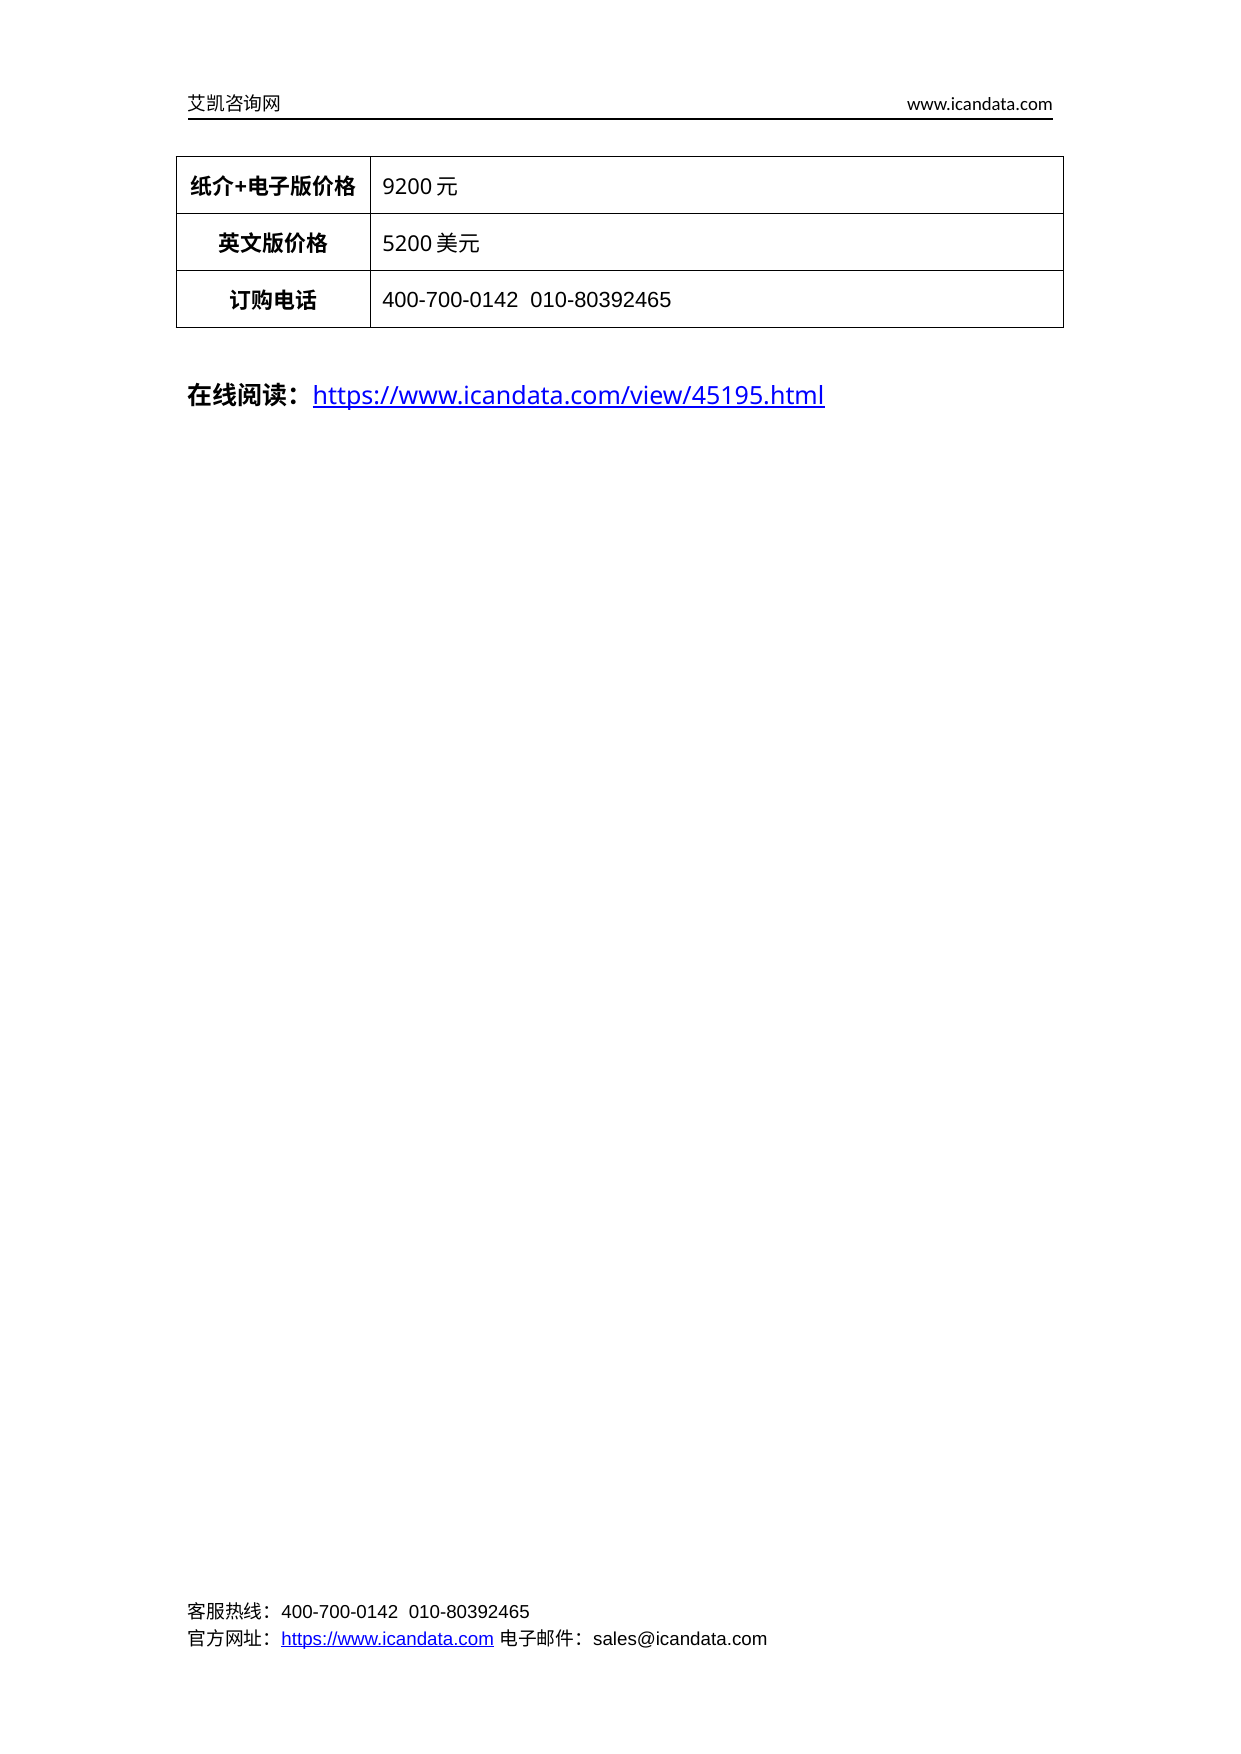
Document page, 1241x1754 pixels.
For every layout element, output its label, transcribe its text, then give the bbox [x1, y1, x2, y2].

table_cell 5200美元 [371, 214, 1063, 270]
table_cell 9200元 [371, 157, 1063, 213]
table_cell 英文版价格 [177, 214, 370, 270]
table_cell 纸介+电子版价格 [177, 157, 370, 213]
table_cell 订购电话 [177, 271, 370, 327]
text 在线阅读：https://www.icandata.com/view/45195.html [187, 361, 1053, 426]
table_cell 400-700-0142 010-80392465 [371, 271, 1063, 327]
